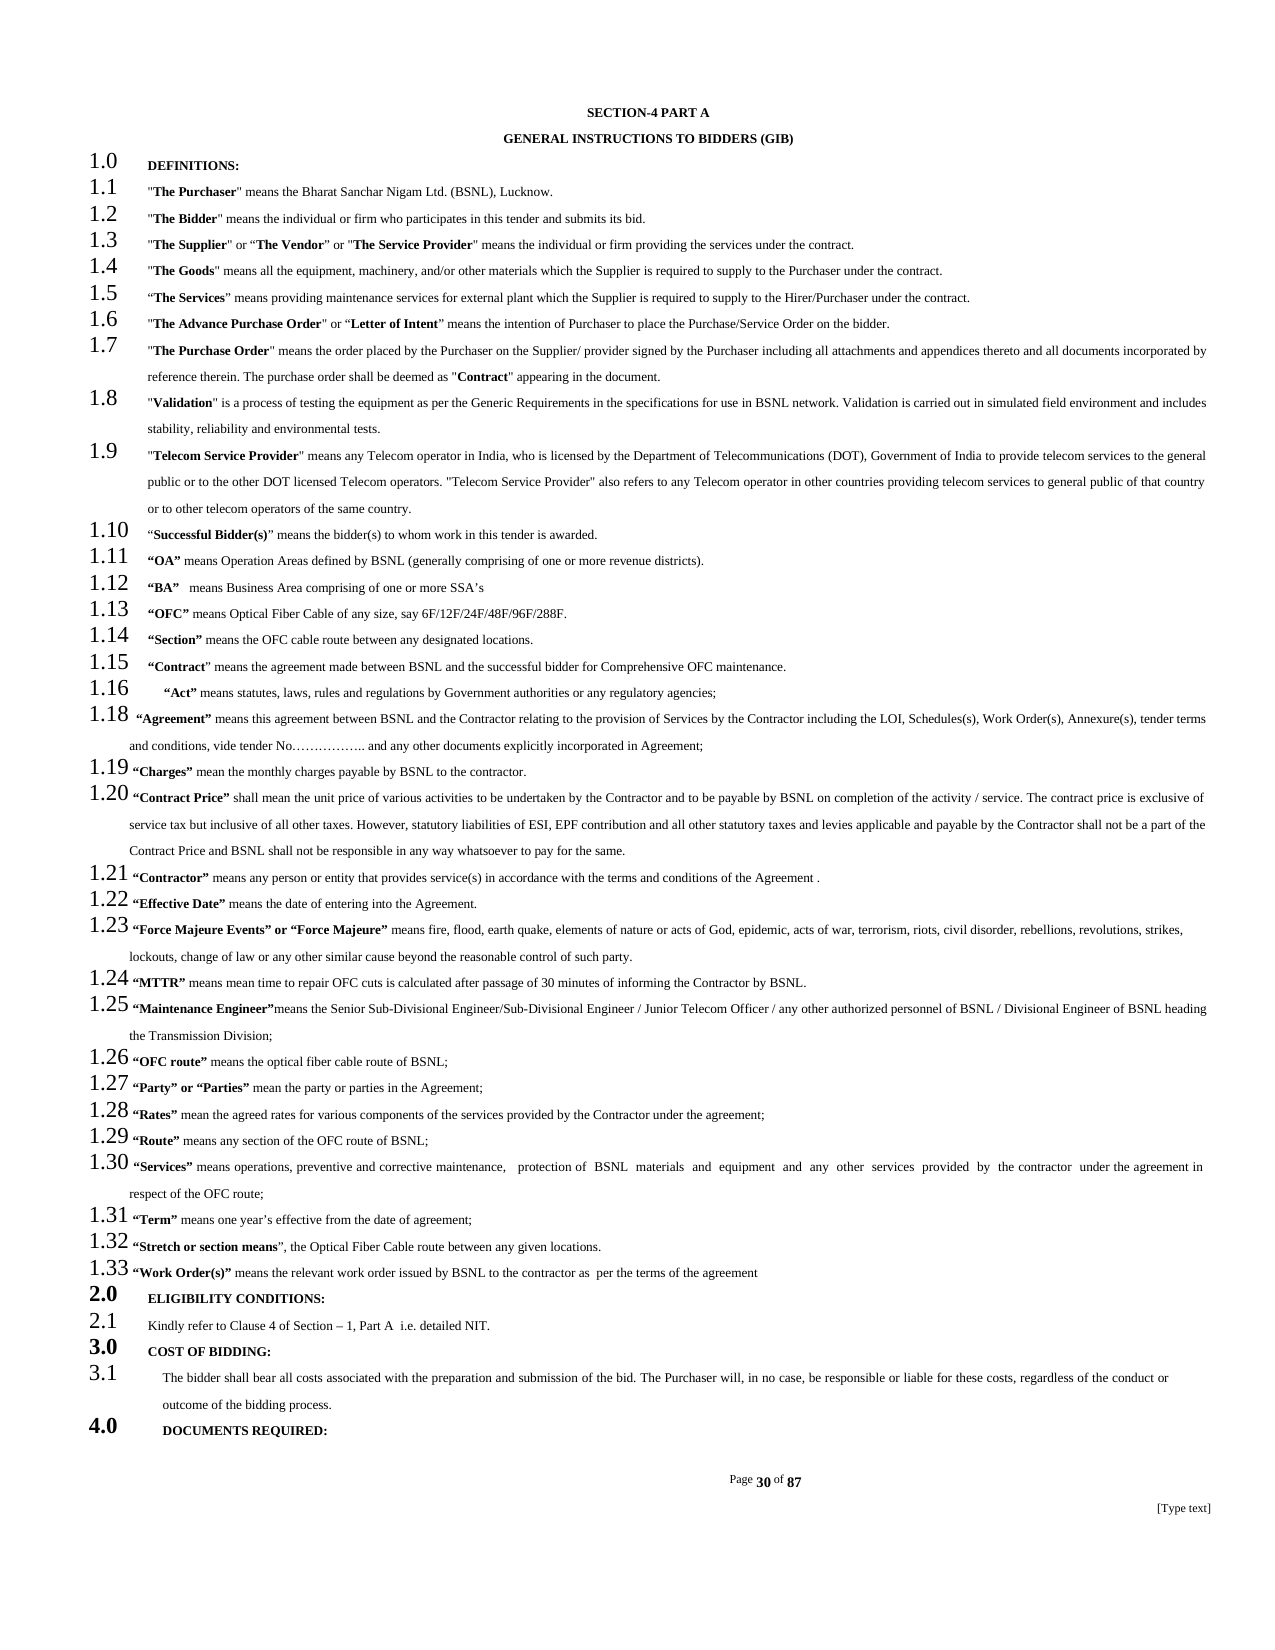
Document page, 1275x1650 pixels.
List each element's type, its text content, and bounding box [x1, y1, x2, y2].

list COST OF BIDDING: [89, 1333, 1208, 1359]
list "The Purchase Order" means the order placed by the Purchaser on the Supplier/ provider signed by the Purchaser including all attachments and appendices thereto and all documents incorporated by reference therein. The purchase order shall be deemed as "Contract" appearing in the document. [89, 331, 1208, 384]
list “Charges” mean the monthly charges payable by BSNL to the contractor. [88, 753, 1208, 779]
list “Force Majeure Events” or “Force Majeure” means fire, flood, earth quake, elements of nature or acts of God, epidemic, acts of war, terrorism, riots, civil disorder, rebellions, revolutions, strikes, lockouts, change of law or any other similar cause beyond the reasonable control of such party. [88, 911, 1211, 964]
list “Act” means statutes, laws, rules and regulations by Government authorities or any regulatory agencies; [89, 674, 1208, 700]
list “Route” means any section of the OFC route of BSNL; [88, 1122, 1211, 1148]
list ELIGIBILITY CONDITIONS: [89, 1280, 1208, 1307]
list “Effective Date” means the date of entering into the Agreement. [88, 885, 1211, 911]
list DOCUMENTS REQUIRED: [89, 1412, 1171, 1438]
list “Section” means the OFC cable route between any designated locations. [89, 621, 1208, 648]
list "Validation" is a process of testing the equipment as per the Generic Requirements in the specifications for use in BSNL network. Validation is carried out in simulated field environment and includes stability, reliability and environmental tests. [89, 384, 1208, 437]
text GENERAL INSTRUCTIONS TO BIDDERS (GIB) [88, 120, 1208, 147]
list “The Services” means providing maintenance services for external plant which the Supplier is required to supply to the Hirer/Purchaser under the contract. [89, 279, 1208, 305]
list "The Advance Purchase Order" or “Letter of Intent” means the intention of Purchaser to place the Purchase/Service Order on the bidder. [89, 305, 1208, 331]
list “Contractor” means any person or entity that provides service(s) in accordance with the terms and conditions of the Agreement . [88, 858, 1208, 885]
list “Party” or “Parties” mean the party or parties in the Agreement; [88, 1069, 1211, 1096]
list “OA” means Operation Areas defined by BSNL (generally comprising of one or more revenue districts). [89, 542, 1208, 569]
list “Term” means one year’s effective from the date of agreement; [88, 1201, 1211, 1227]
text SECTION-4 PART A [88, 94, 1208, 120]
list “Maintenance Engineer”means the Senior Sub-Divisional Engineer/Sub-Divisional Engineer / Junior Telecom Officer / any other authorized personnel of BSNL / Divisional Engineer of BSNL heading the Transmission Division; [88, 990, 1211, 1043]
list “OFC” means Optical Fiber Cable of any size, say 6F/12F/24F/48F/96F/288F. [89, 595, 1208, 621]
list “Successful Bidder(s)” means the bidder(s) to whom work in this tender is awarded. [89, 516, 1208, 542]
list “OFC route” means the optical fiber cable route of BSNL; [88, 1043, 1211, 1069]
list The bidder shall bear all costs associated with the preparation and submission of the bid. The Purchaser will, in no case, be responsible or liable for these costs, regardless of the conduct or outcome of the bidding process. [89, 1359, 1171, 1412]
list DEFINITIONS: [89, 147, 1208, 173]
list “Services” means operations, preventive and corrective maintenance, protection of BSNL materials and equipment and any other services provided by the contractor under the agreement in respect of the OFC route; [88, 1148, 1208, 1201]
list "The Purchaser" means the Bharat Sanchar Nigam Ltd. (BSNL), Lucknow. [89, 173, 1208, 200]
list “Contract Price” shall mean the unit price of various activities to be undertaken by the Contractor and to be payable by BSNL on completion of the activity / service. The contract price is exclusive of service tax but inclusive of all other taxes. However, statutory liabilities of ESI, EPF contribution and all other statutory taxes and levies applicable and payable by the Contractor shall not be a part of the Contract Price and BSNL shall not be responsible in any way whatsoever to pay for the same. [88, 779, 1208, 858]
list “MTTR” means mean time to repair OFC cuts is calculated after passage of 30 minutes of informing the Contractor by BSNL. [88, 964, 1211, 990]
list “Agreement” means this agreement between BSNL and the Contractor relating to the provision of Services by the Contractor including the LOI, Schedules(s), Work Order(s), Annexure(s), tender terms and conditions, vide tender No…………….. and any other documents explicitly incorporated in Agreement; [88, 700, 1208, 753]
list “Work Order(s)” means the relevant work order issued by BSNL to the contractor as per the terms of the agreement [88, 1254, 1208, 1280]
list “BA” means Business Area comprising of one or more SSA’s [89, 569, 1208, 595]
list Kindly refer to Clause 4 of Section – 1, Part A i.e. detailed NIT. [89, 1307, 1208, 1333]
list “Contract” means the agreement made between BSNL and the successful bidder for Comprehensive OFC maintenance. [89, 648, 1208, 674]
list “Stretch or section means”, the Optical Fiber Cable route between any given locations. [88, 1227, 1208, 1254]
list "The Supplier" or “The Vendor” or "The Service Provider" means the individual or firm providing the services under the contract. [89, 226, 1208, 252]
list “Rates” mean the agreed rates for various components of the services provided by the Contractor under the agreement; [88, 1096, 1211, 1122]
list "The Bidder" means the individual or firm who participates in this tender and submits its bid. [89, 200, 1208, 226]
list "The Goods" means all the equipment, machinery, and/or other materials which the Supplier is required to supply to the Purchaser under the contract. [89, 252, 1208, 279]
list "Telecom Service Provider" means any Telecom operator in India, who is licensed by the Department of Telecommunications (DOT), Government of India to provide telecom services to the general public or to the other DOT licensed Telecom operators. "Telecom Service Provider" also refers to any Telecom operator in other countries providing telecom services to general public of that country or to other telecom operators of the same country. [89, 437, 1208, 516]
